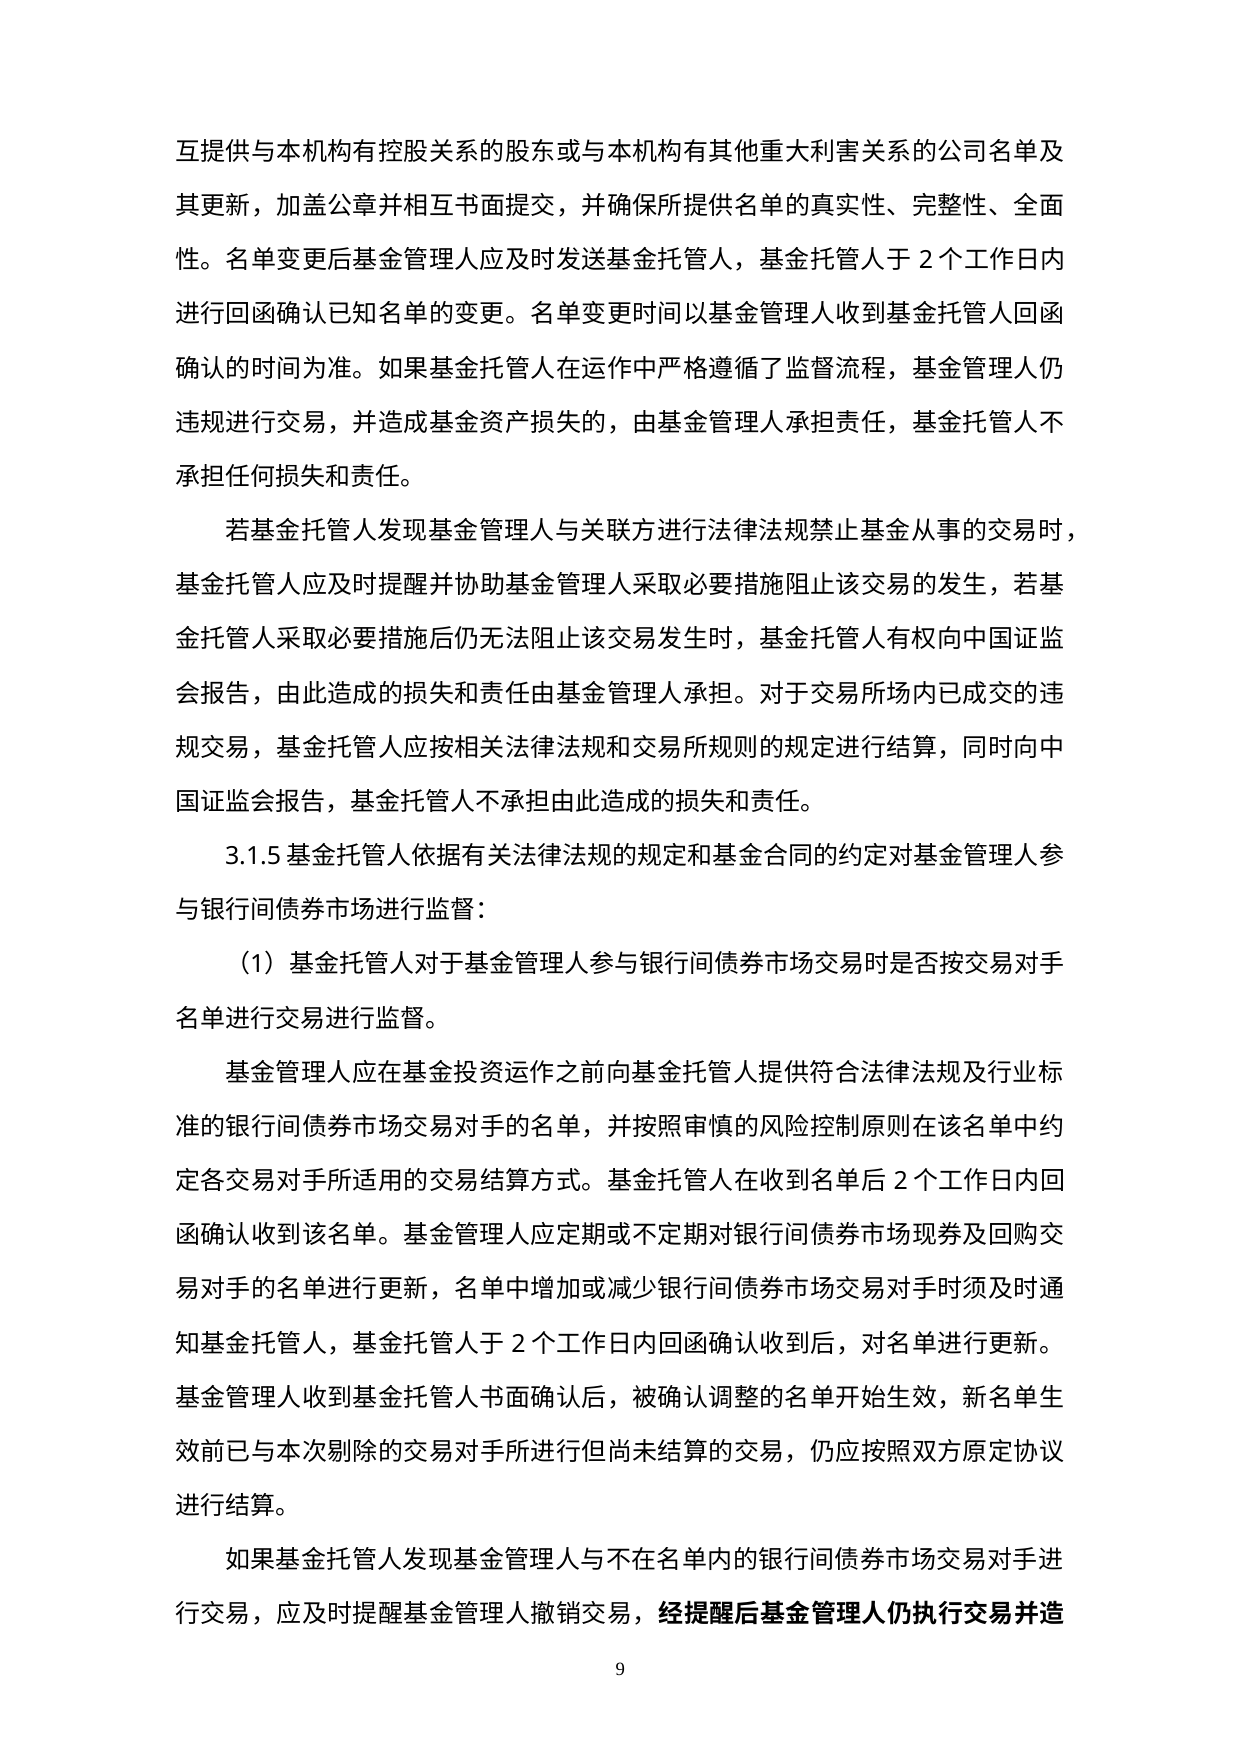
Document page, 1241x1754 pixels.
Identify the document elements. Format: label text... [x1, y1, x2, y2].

text （1）基金托管人对于基金管理人参与银行间债券市场交易时是否按交易对手名单进行交易进行监督。 [175, 926, 1065, 1034]
text 基金管理人应在基金投资运作之前向基金托管人提供符合法律法规及行业标准的银行间债券市场交易对手的名单，并按照审慎的风险控制原则在该名单中约定各交易对手所适用的交易结算方式。基金托管人在收到名单后2个工作日内回函确认收到该名单。基金管理人应定期或不定期对银行间债券市场现券及回购交易对手的名单进行更新，名单中增加或减少银行间债券市场交易对手时须及时通知基金托管人，基金托管人于2个工作日内回函确认收到后，对名单进行更新。基金管理人收到基金托管人书面确认后，被确认调整的名单开始生效，新名单生效前已与本次剔除的交易对手所进行但尚未结算的交易，仍应按照双方原定协议进行结算。 [175, 1034, 1065, 1522]
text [175, 113, 1065, 493]
text 若基金托管人发现基金管理人与关联方进行法律法规禁止基金从事的交易时，基金托管人应及时提醒并协助基金管理人采取必要措施阻止该交易的发生，若基金托管人采取必要措施后仍无法阻止该交易发生时，基金托管人有权向中国证监会报告，由此造成的损失和责任由基金管理人承担。对于交易所场内已成交的违规交易，基金托管人应按相关法律法规和交易所规则的规定进行结算，同时向中国证监会报告，基金托管人不承担由此造成的损失和责任。 [175, 493, 1065, 818]
text 3.1.5基金托管人依据有关法律法规的规定和基金合同的约定对基金管理人参与银行间债券市场进行监督： [175, 818, 1065, 926]
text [175, 1522, 1065, 1630]
